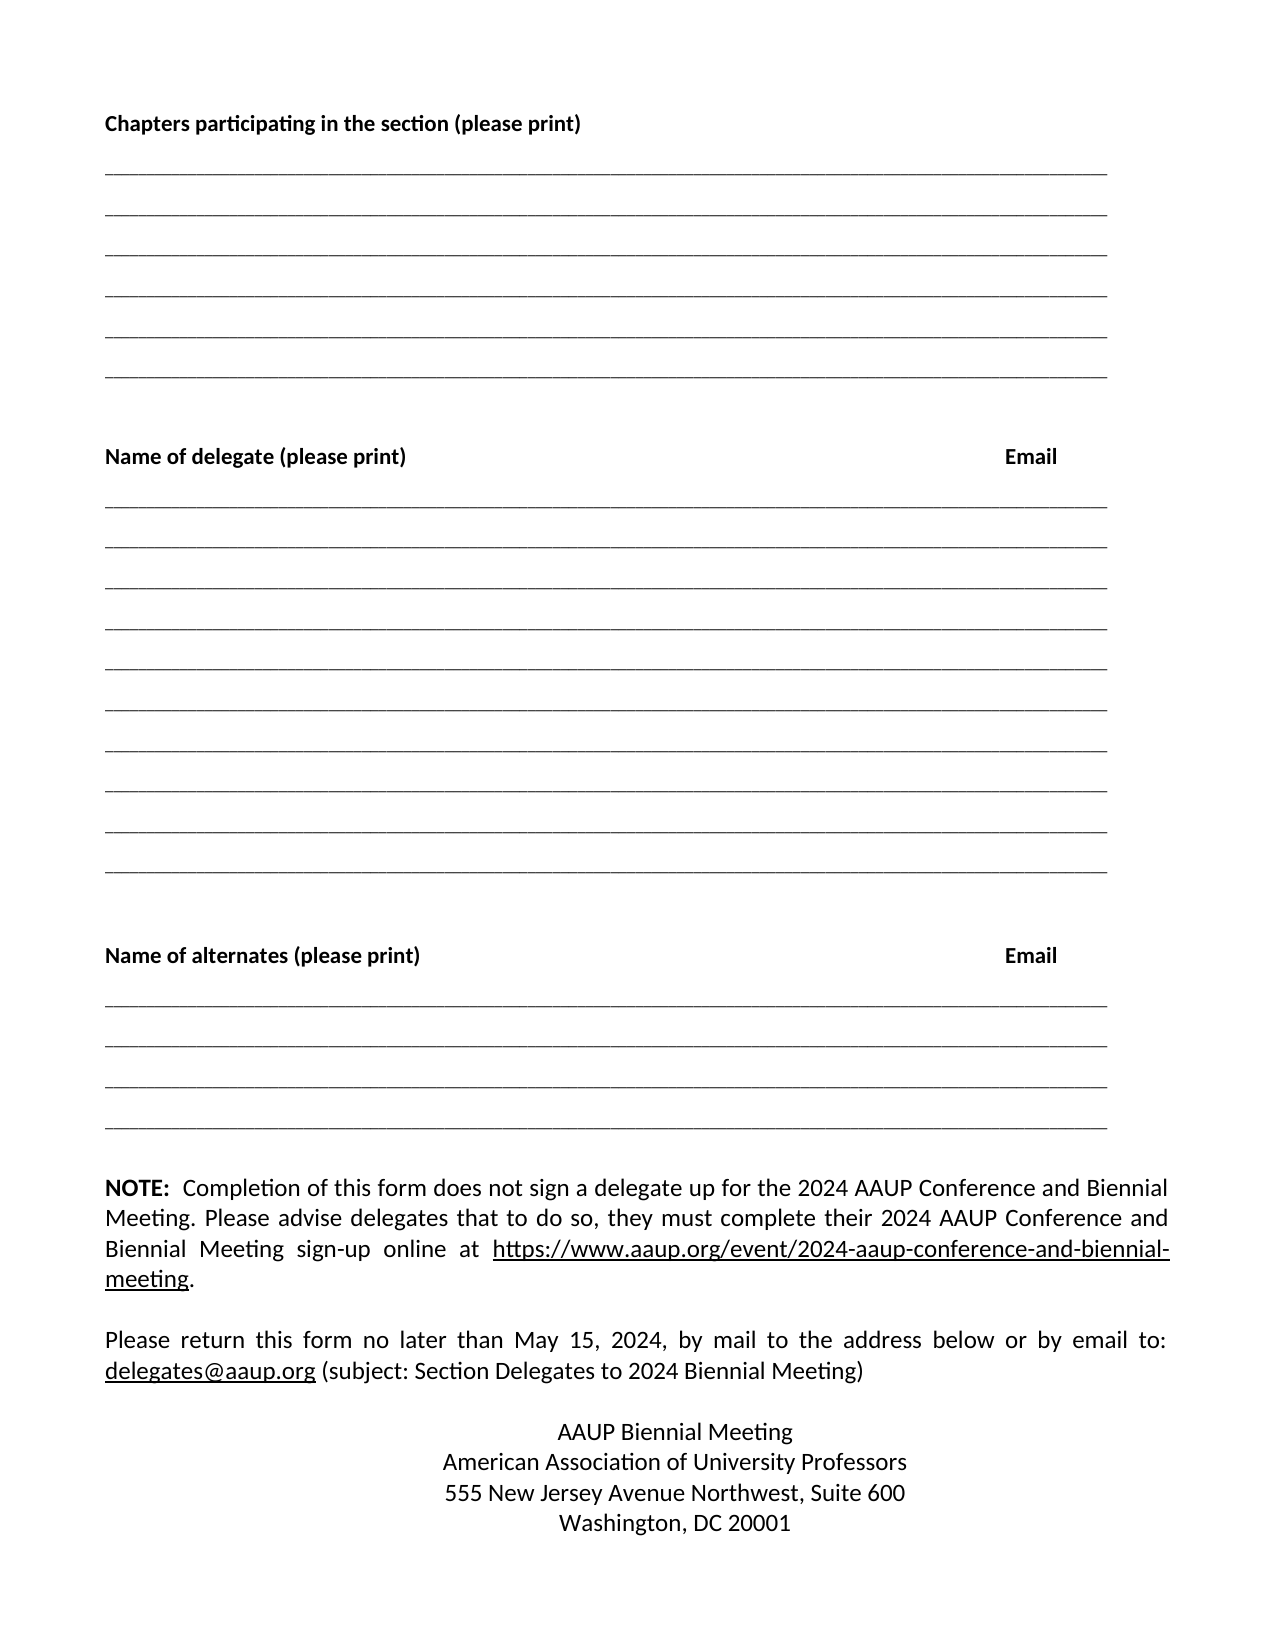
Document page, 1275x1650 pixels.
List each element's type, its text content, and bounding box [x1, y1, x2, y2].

text _________________________________________________________________________________________________________________________ [105, 361, 1170, 381]
text Washington, DC 20001 [105, 1508, 1170, 1538]
text _________________________________________________________________________________________________________________________ [105, 198, 1170, 218]
text _________________________________________________________________________________________________________________________ [105, 137, 1170, 178]
text _________________________________________________________________________________________________________________________ [105, 815, 1170, 835]
text _________________________________________________________________________________________________________________________ [105, 969, 1170, 1009]
text _________________________________________________________________________________________________________________________ [105, 239, 1170, 259]
text _________________________________________________________________________________________________________________________ [105, 279, 1170, 299]
text _________________________________________________________________________________________________________________________ [105, 774, 1170, 795]
text American Association of University Professors [105, 1447, 1170, 1477]
text Name of alternates (please print) Email [105, 941, 1170, 969]
text _________________________________________________________________________________________________________________________ [105, 693, 1170, 713]
text _________________________________________________________________________________________________________________________ [105, 1030, 1170, 1050]
text Chapters participating in the section (please print) [105, 109, 1170, 137]
text _________________________________________________________________________________________________________________________ [105, 856, 1170, 876]
text _________________________________________________________________________________________________________________________ [105, 531, 1170, 551]
text _________________________________________________________________________________________________________________________ [105, 320, 1170, 340]
text 555 New Jersey Avenue Northwest, Suite 600 [105, 1477, 1170, 1508]
text _________________________________________________________________________________________________________________________ [105, 1070, 1170, 1091]
text _________________________________________________________________________________________________________________________ [105, 470, 1170, 510]
text _________________________________________________________________________________________________________________________ [105, 734, 1170, 754]
text _________________________________________________________________________________________________________________________ [105, 571, 1170, 592]
text _________________________________________________________________________________________________________________________ [105, 1111, 1170, 1131]
text _________________________________________________________________________________________________________________________ [105, 653, 1170, 673]
text Please return this form no later than May 15, 2024, by mail to the address below or by email to: delegates@aaup.org (subject: Section Delegates to 2024 Biennial Meeting) [105, 1324, 1170, 1386]
text _________________________________________________________________________________________________________________________ [105, 612, 1170, 632]
text AAUP Biennial Meeting [105, 1416, 1170, 1447]
text Name of delegate (please print) Email [105, 442, 1170, 470]
text NOTE: Completion of this form does not sign a delegate up for the 2024 AAUP Conference and Biennial Meeting. Please advise delegates that to do so, they must complete their 2024 AAUP Conference and Biennial Meeting sign-up online at https://www.aaup.org/event/2024-aaup-conference-and-biennial-meeting. [105, 1172, 1170, 1294]
